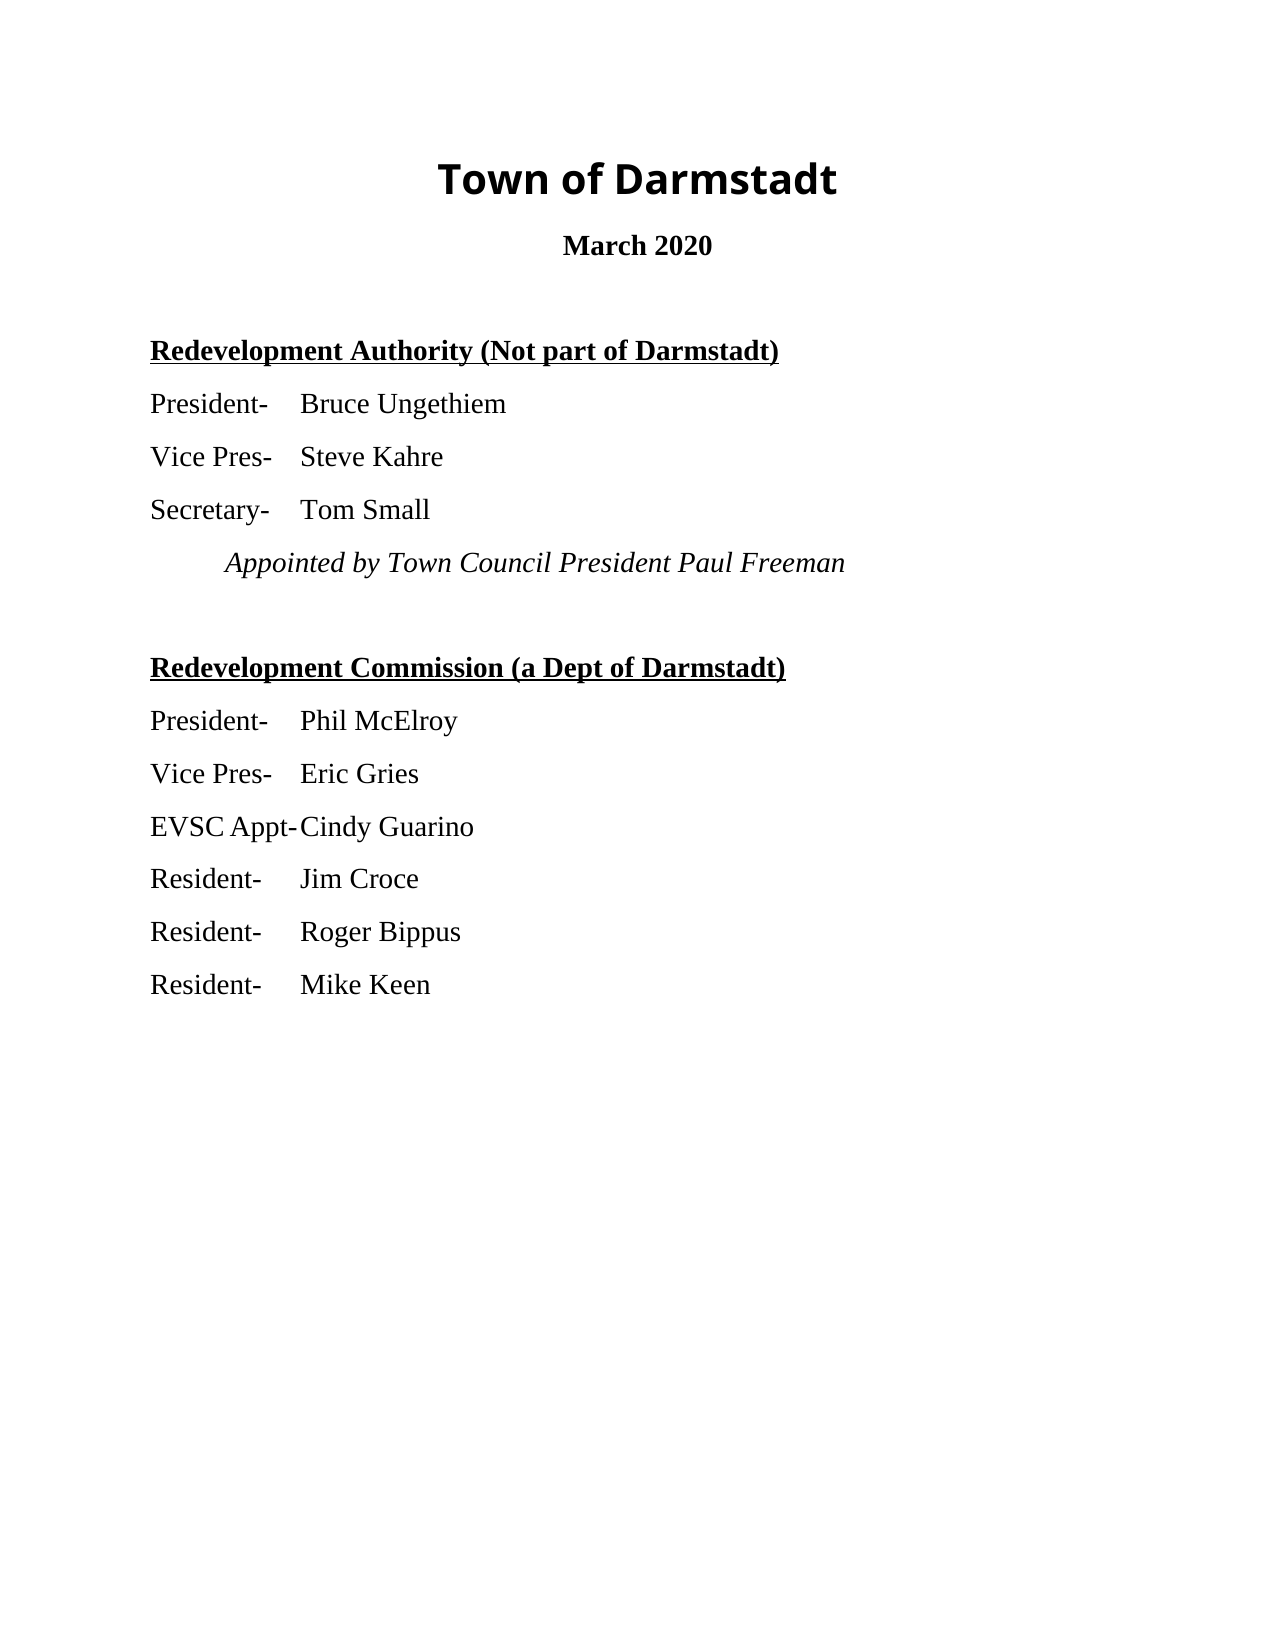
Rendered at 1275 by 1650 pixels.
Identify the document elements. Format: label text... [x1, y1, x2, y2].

text President- Phil McElroy [150, 703, 1125, 737]
text President- Bruce Ungethiem [150, 386, 1125, 420]
text Redevelopment Commission (a Dept of Darmstadt) [150, 650, 1125, 684]
text Town of Darmstadt [150, 150, 1125, 207]
text Vice Pres- Eric Gries [150, 756, 1125, 789]
text Appointed by Town Council President Paul Freeman [150, 545, 1125, 578]
text Vice Pres- Steve Kahre [150, 439, 1125, 473]
text Resident- Jim Croce [150, 862, 1125, 895]
text March 2020 [150, 228, 1125, 261]
text EVSC Appt- Cindy Guarino [150, 809, 1125, 842]
text Resident- Mike Keen [150, 967, 1125, 1001]
text Secretary- Tom Small [150, 492, 1125, 526]
text Redevelopment Authority (Not part of Darmstadt) [150, 333, 1125, 367]
text Resident- Roger Bippus [150, 914, 1125, 948]
